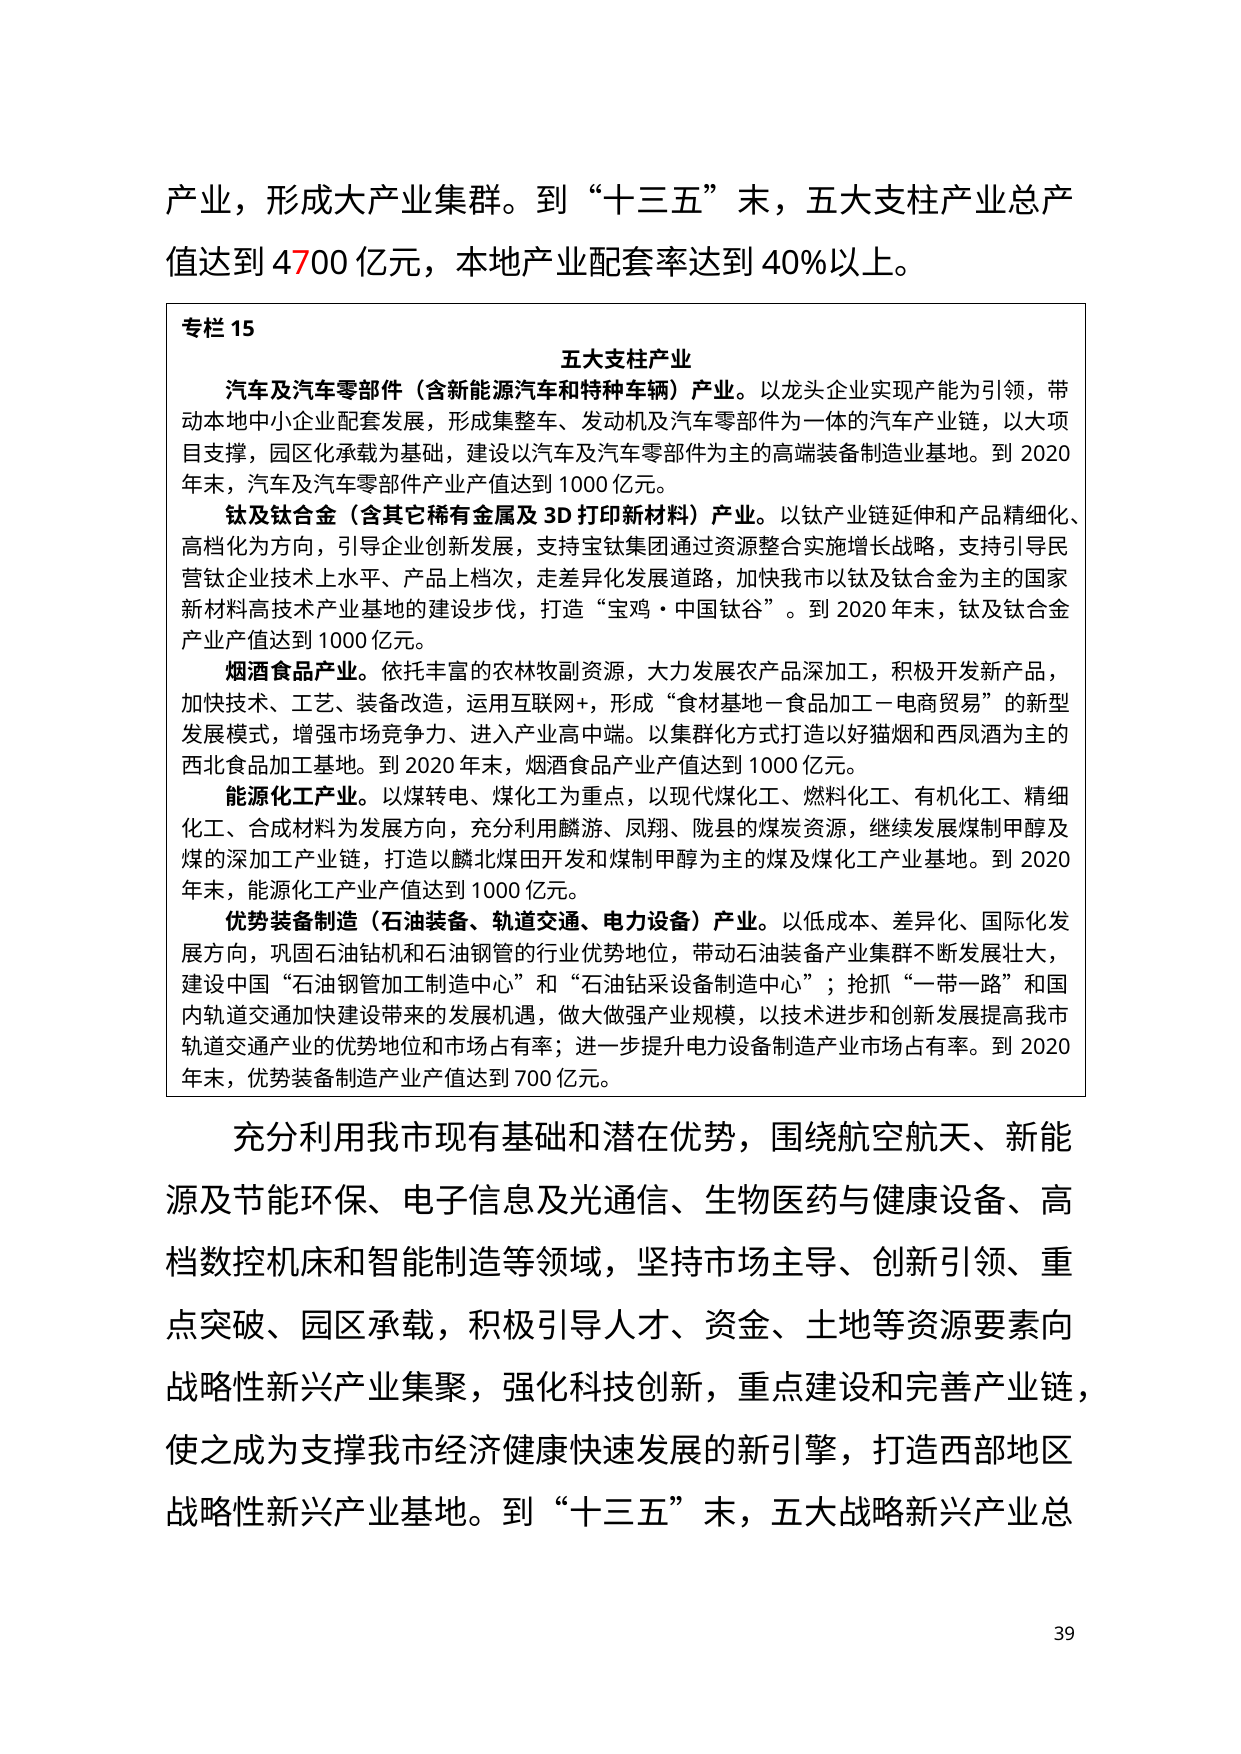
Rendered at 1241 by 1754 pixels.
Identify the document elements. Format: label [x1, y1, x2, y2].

text [165, 162, 1075, 287]
text [165, 1099, 1075, 1537]
